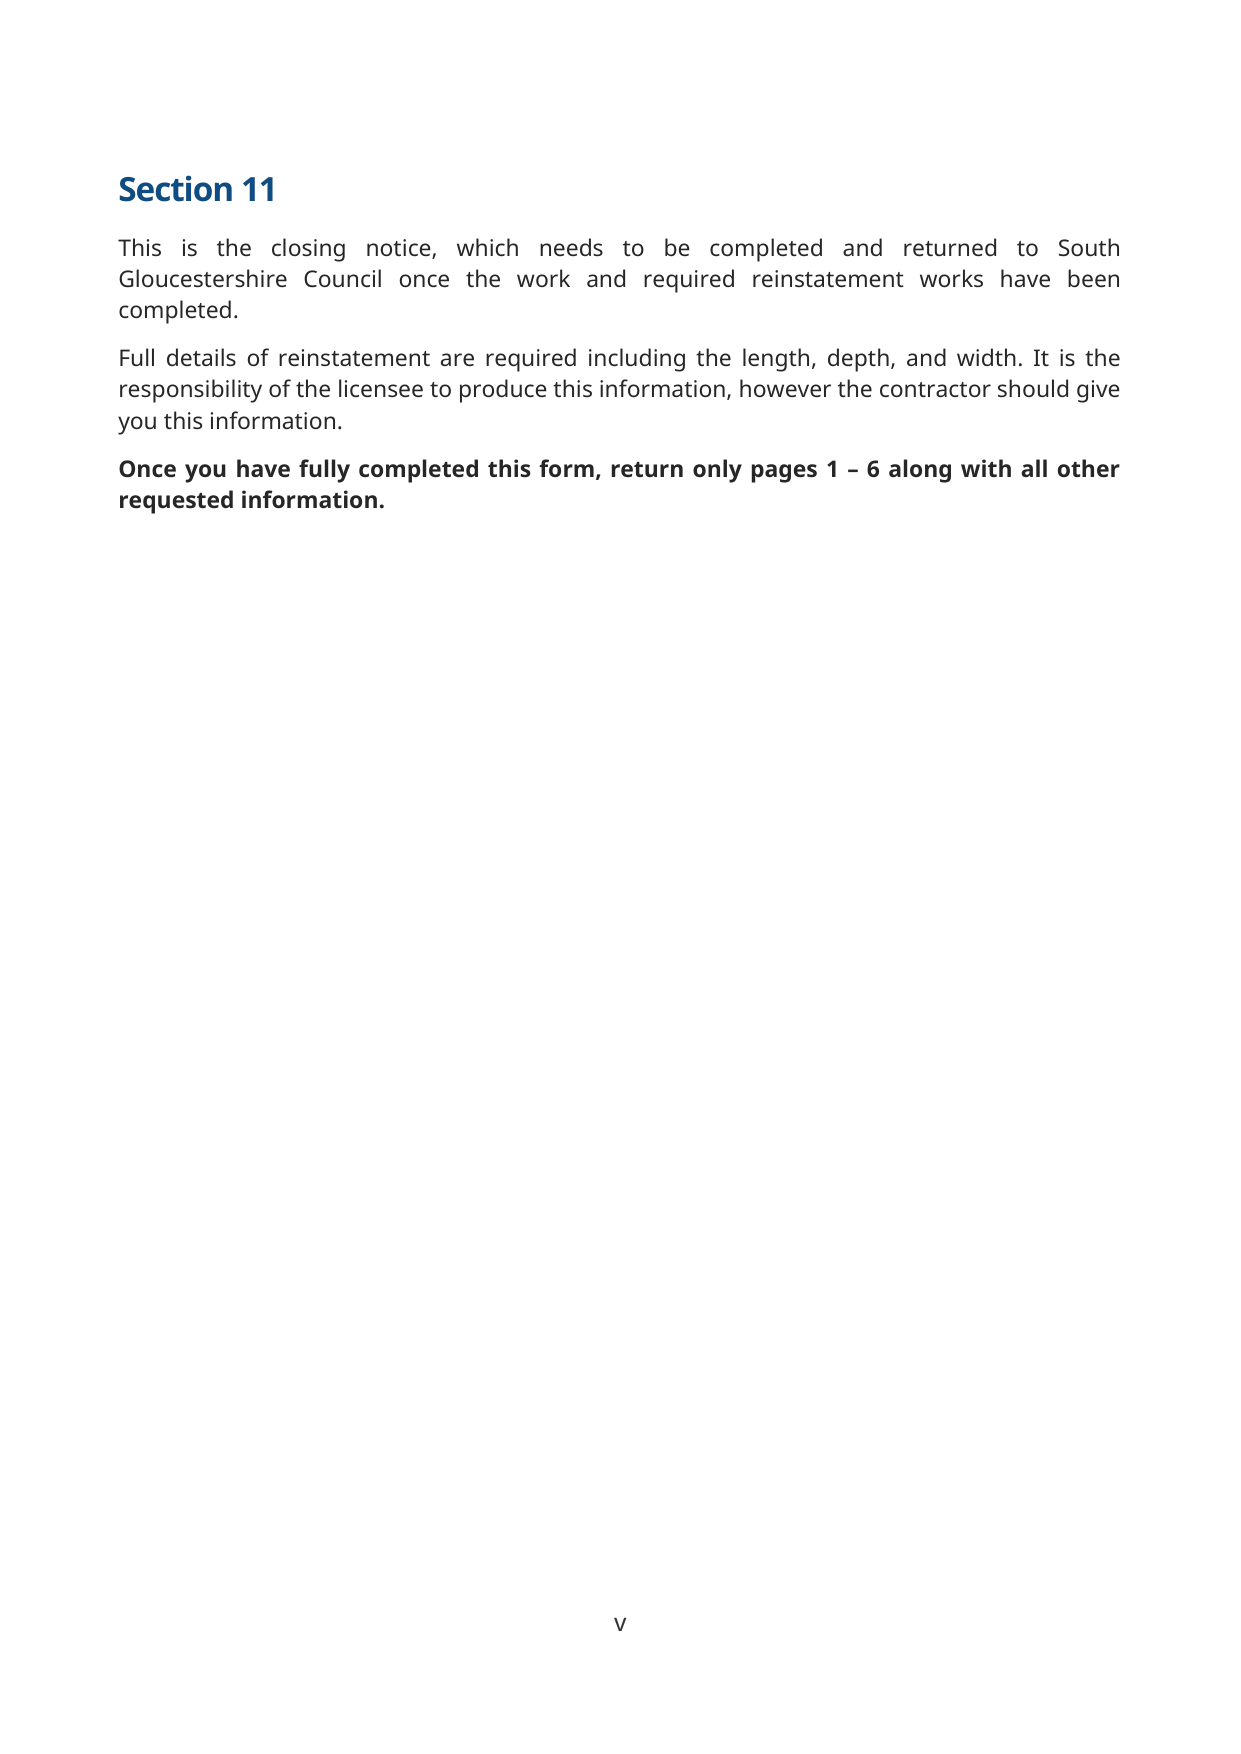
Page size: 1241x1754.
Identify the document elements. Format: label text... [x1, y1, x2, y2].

text Full details of reinstatement are required including the length, depth, and width. It is the responsibility of the licensee to produce this information, however the contractor should give you this information. [118, 342, 1122, 436]
text Once you have fully completed this form, return only pages 1 – 6 along with all other requested information. [118, 452, 1122, 515]
text This is the closing notice, which needs to be completed and returned to South Gloucestershire Council once the work and required reinstatement works have been completed. [118, 232, 1122, 325]
subtitle Section 11 [118, 166, 1122, 211]
